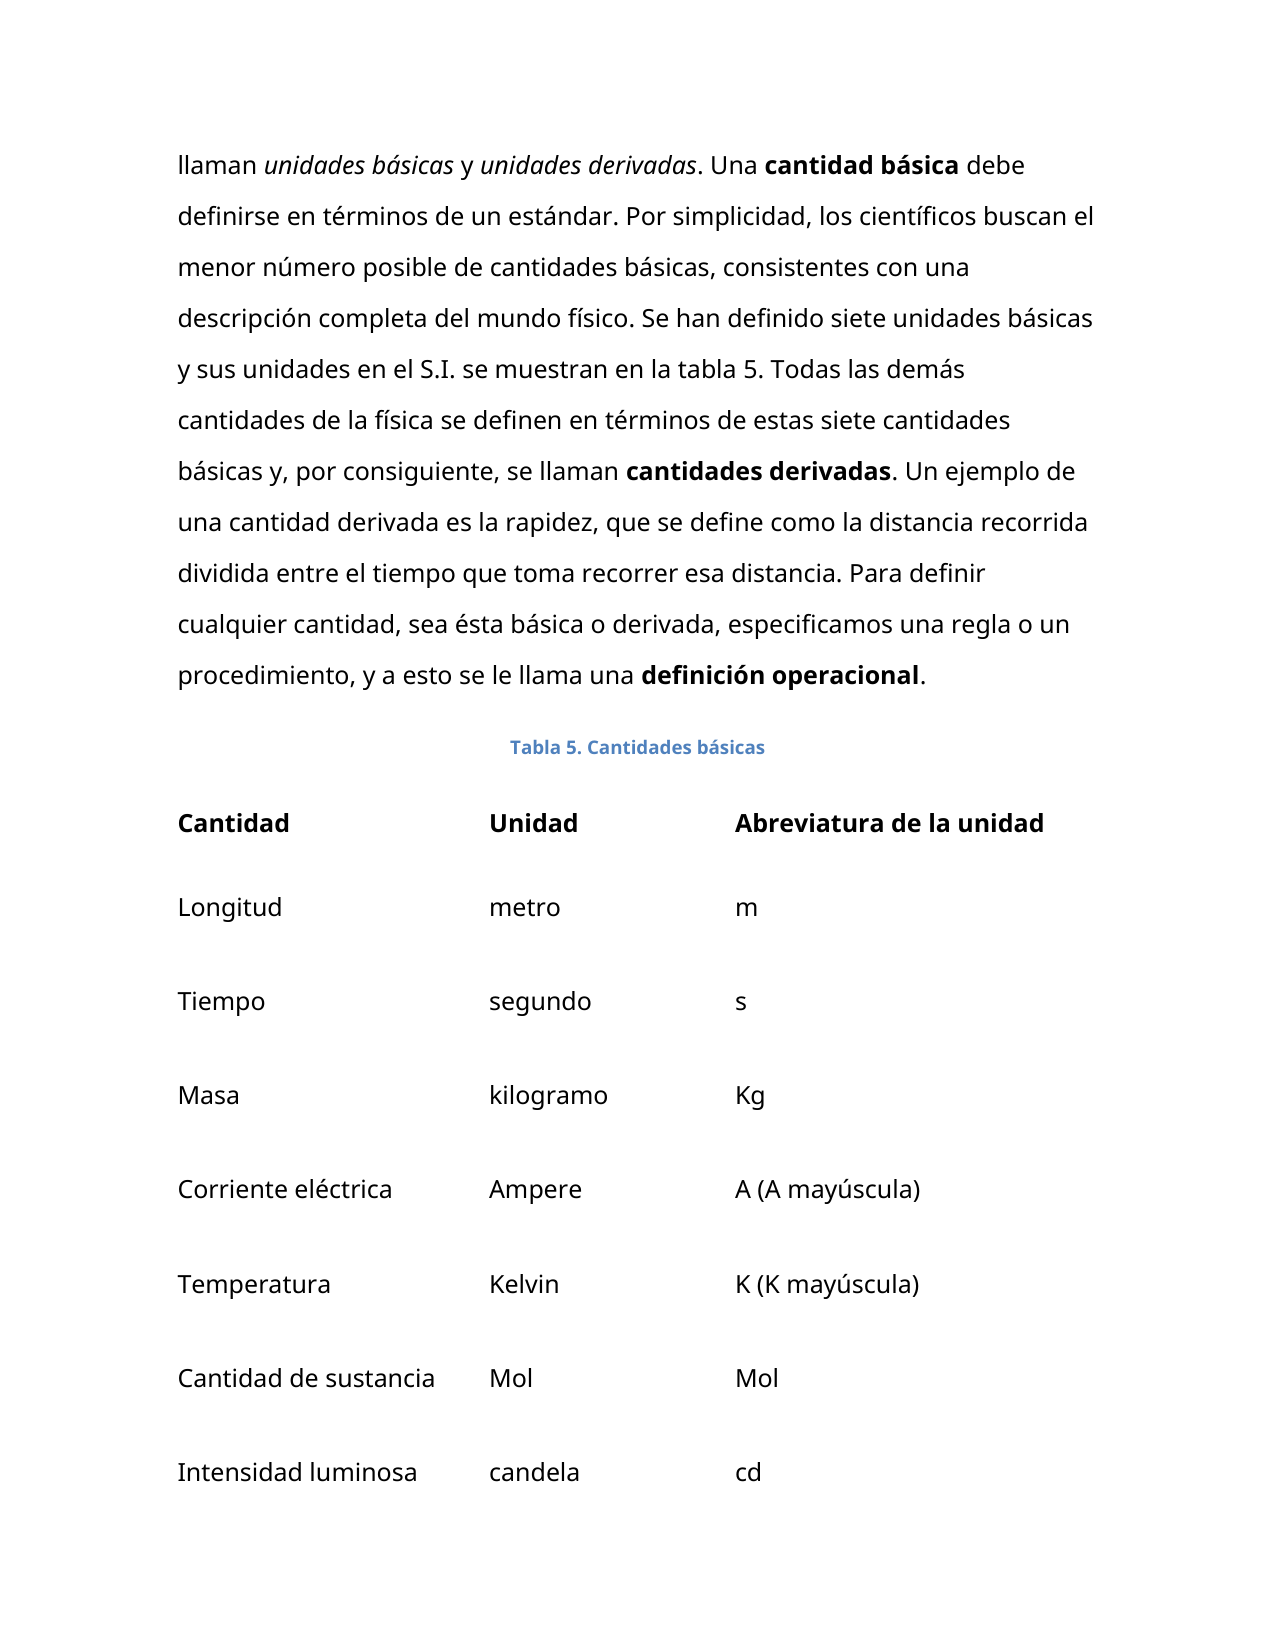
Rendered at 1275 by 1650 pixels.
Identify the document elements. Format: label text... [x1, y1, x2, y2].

table_header Abreviatura de la unidad [724, 780, 1101, 864]
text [177, 148, 1098, 692]
table_cell A (A mayúscula) [724, 1147, 1101, 1241]
table_cell Mol [478, 1335, 723, 1429]
table_cell K (K mayúscula) [724, 1241, 1101, 1335]
table_cell m [724, 865, 1101, 959]
table_cell Longitud [166, 865, 478, 959]
table_header Unidad [478, 780, 723, 864]
table_cell Cantidad de sustancia [166, 1335, 478, 1429]
table_cell cd [724, 1430, 1101, 1489]
table_cell kilogramo [478, 1053, 723, 1147]
table_cell Mol [724, 1335, 1101, 1429]
table_cell Tiempo [166, 959, 478, 1053]
text Tabla 5. Cantidades básicas [177, 734, 1098, 759]
table_cell Kg [724, 1053, 1101, 1147]
table_cell Masa [166, 1053, 478, 1147]
table_cell Ampere [478, 1147, 723, 1241]
table_cell s [724, 959, 1101, 1053]
table_header Cantidad [166, 780, 478, 864]
table_cell Intensidad luminosa [166, 1430, 478, 1489]
table_cell Kelvin [478, 1241, 723, 1335]
table_cell Corriente eléctrica [166, 1147, 478, 1241]
table_cell segundo [478, 959, 723, 1053]
table_cell metro [478, 865, 723, 959]
table_cell Temperatura [166, 1241, 478, 1335]
table_cell candela [478, 1430, 723, 1489]
